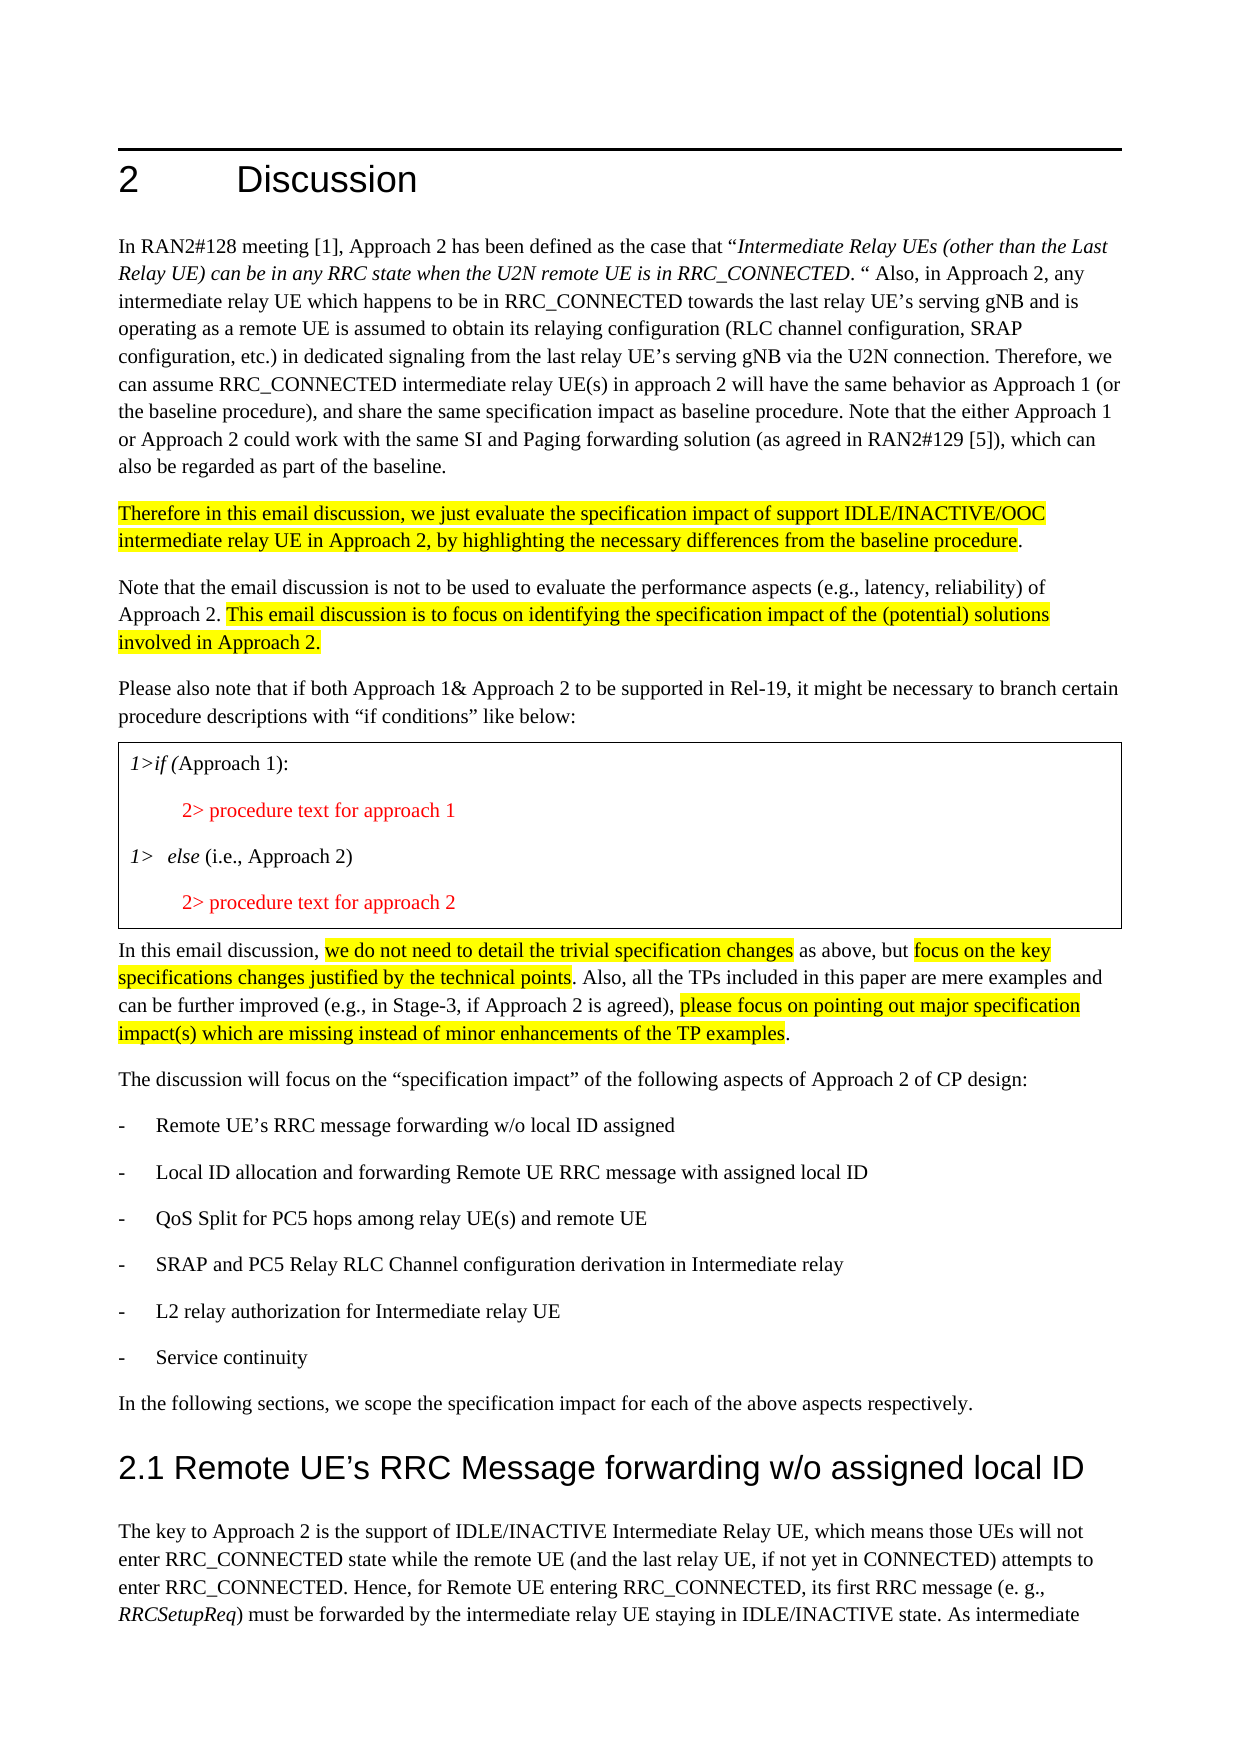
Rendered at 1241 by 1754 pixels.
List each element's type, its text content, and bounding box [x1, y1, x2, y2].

text In the following sections, we scope the specification impact for each of the above aspects respectively. [118, 1391, 1122, 1415]
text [118, 1519, 1122, 1626]
table_header 1>if (Approach 1): 2> procedure text for approach 1 else (i.e., Approach 2) 2> procedure text for approach 2 [119, 743, 1121, 928]
subtitle 2 Discussion [118, 151, 1122, 200]
list SRAP and PC5 Relay RLC Channel configuration derivation in Intermediate relay [118, 1252, 1122, 1276]
text Note that the email discussion is not to be used to evaluate the performance aspects (e.g., latency, reliability) of Approach 2. This email discussion is to focus on identifying the specification impact of the (potential) solutions involved in Approach 2. [118, 575, 1122, 654]
text In this email discussion, we do not need to detail the trivial specification changes as above, but focus on the key specifications changes justified by the technical points. Also, all the TPs included in this paper are mere examples and can be further improved (e.g., in Stage-3, if Approach 2 is agreed), please focus on pointing out major specification impact(s) which are missing instead of minor enhancements of the TP examples. [118, 938, 1122, 1044]
list Remote UE’s RRC message forwarding w/o local ID assigned [118, 1113, 1122, 1137]
text In RAN2#128 meeting [1], Approach 2 has been defined as the case that “Intermediate Relay UEs (other than the Last Relay UE) can be in any RRC state when the U2N remote UE is in RRC_CONNECTED. “ Also, in Approach 2, any intermediate relay UE which happens to be in RRC_CONNECTED towards the last relay UE’s serving gNB and is operating as a remote UE is assumed to obtain its relaying configuration (RLC channel configuration, SRAP configuration, etc.) in dedicated signaling from the last relay UE’s serving gNB via the U2N connection. Therefore, we can assume RRC_CONNECTED intermediate relay UE(s) in approach 2 will have the same behavior as Approach 1 (or the baseline procedure), and share the same specification impact as baseline procedure. Note that the either Approach 1 or Approach 2 could work with the same SI and Paging forwarding solution (as agreed in RAN2#129 [5]), which can also be regarded as part of the baseline. [118, 233, 1122, 478]
list Service continuity [118, 1345, 1122, 1369]
text The discussion will focus on the “specification impact” of the following aspects of Approach 2 of CP design: [118, 1067, 1122, 1091]
list Local ID allocation and forwarding Remote UE RRC message with assigned local ID [118, 1159, 1122, 1184]
list QoS Split for PC5 hops among relay UE(s) and remote UE [118, 1206, 1122, 1230]
list L2 relay authorization for Intermediate relay UE [118, 1299, 1122, 1323]
text Therefore in this email discussion, we just evaluate the specification impact of support IDLE/INACTIVE/OOC intermediate relay UE in Approach 2, by highlighting the necessary differences from the baseline procedure. [118, 501, 1122, 552]
subtitle 2.1 Remote UE’s RRC Message forwarding w/o assigned local ID [118, 1448, 1122, 1487]
text Please also note that if both Approach 1& Approach 2 to be supported in Rel-19, it might be necessary to branch certain procedure descriptions with “if conditions” like below: [118, 676, 1122, 728]
